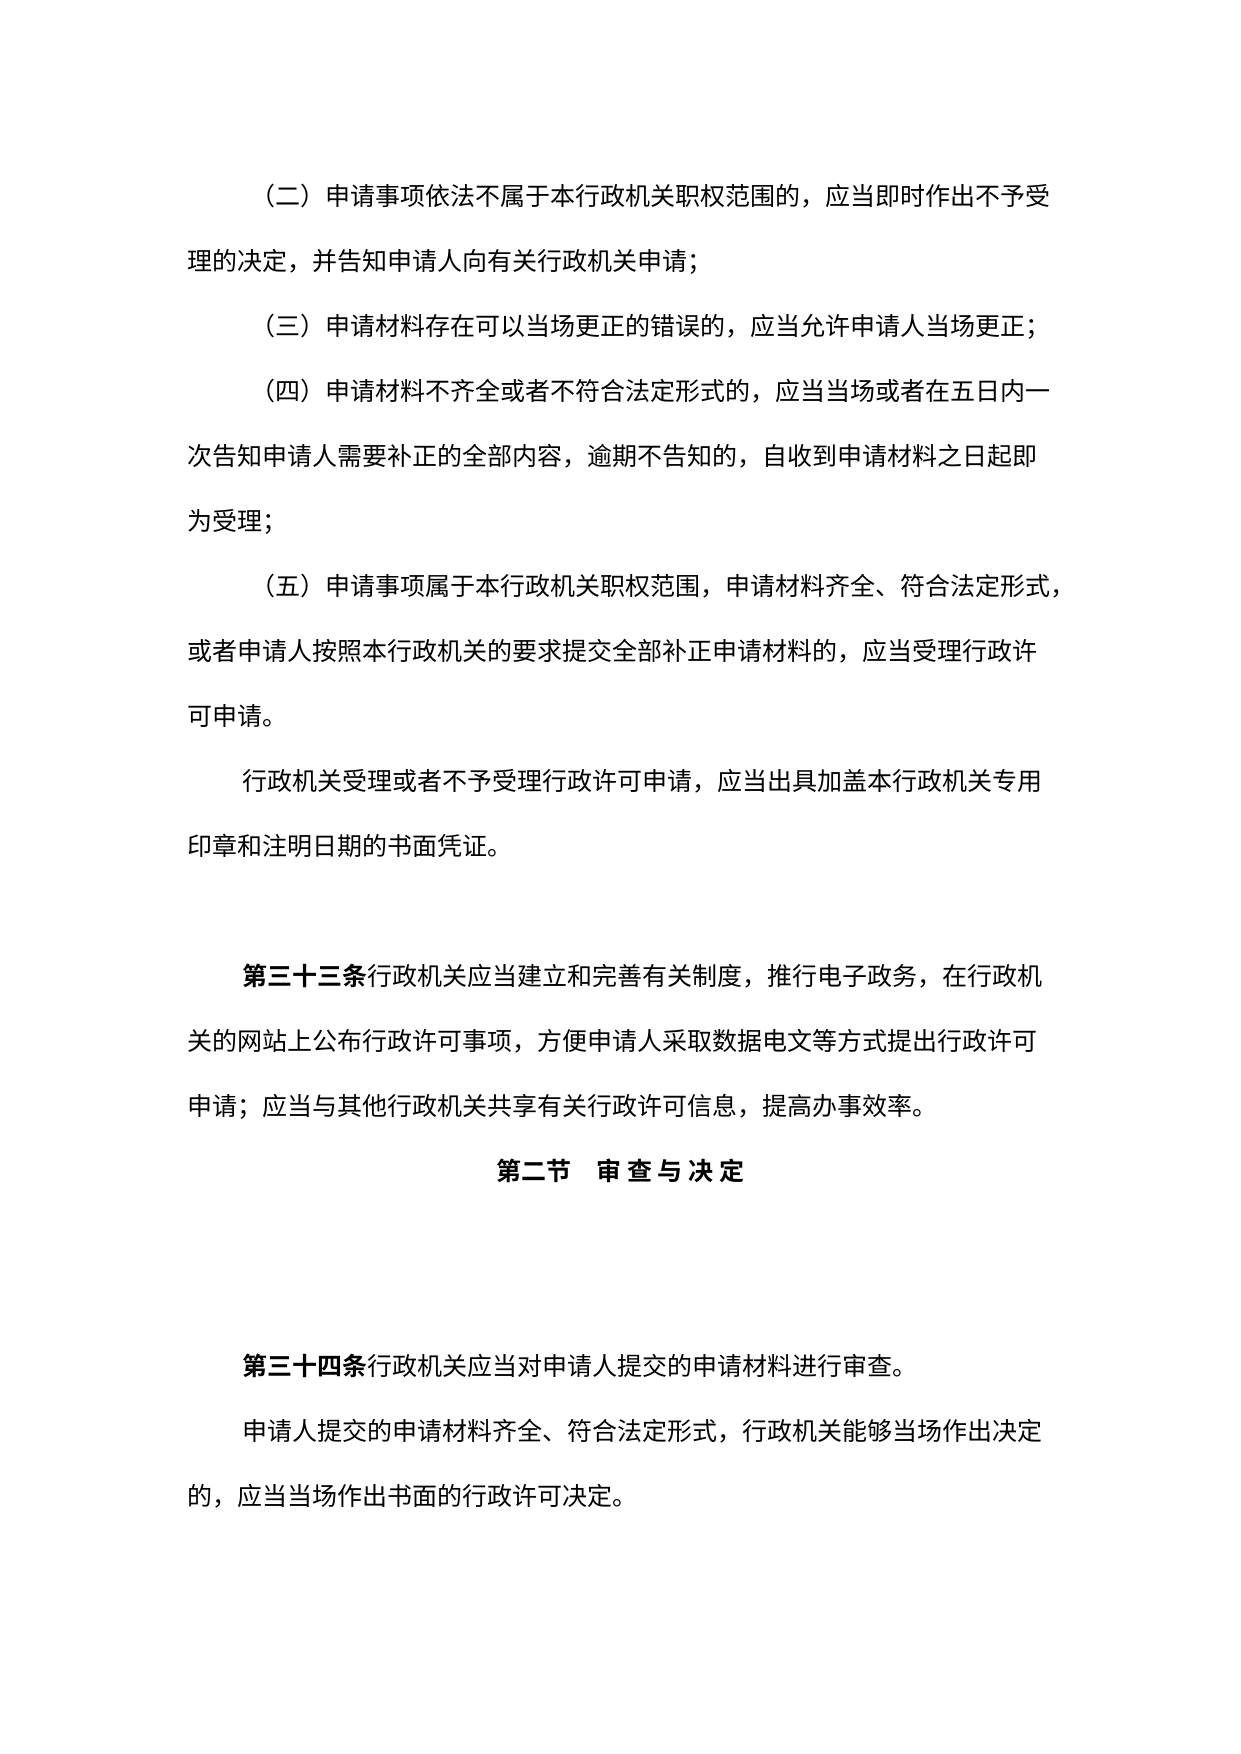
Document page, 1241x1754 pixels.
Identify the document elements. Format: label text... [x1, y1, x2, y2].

text （二）申请事项依法不属于本行政机关职权范围的，应当即时作出不予受理的决定，并告知申请人向有关行政机关申请； [187, 162, 1053, 292]
text 行政机关受理或者不予受理行政许可申请，应当出具加盖本行政机关专用印章和注明日期的书面凭证。 [187, 747, 1053, 877]
text （三）申请材料存在可以当场更正的错误的，应当允许申请人当场更正； [187, 292, 1053, 357]
text （五）申请事项属于本行政机关职权范围，申请材料齐全、符合法定形式，或者申请人按照本行政机关的要求提交全部补正申请材料的，应当受理行政许可申请。 [187, 552, 1053, 747]
text 第三十三条行政机关应当建立和完善有关制度，推行电子政务，在行政机关的网站上公布行政许可事项，方便申请人采取数据电文等方式提出行政许可申请；应当与其他行政机关共享有关行政许可信息，提高办事效率。 [187, 942, 1053, 1137]
text 第三十四条行政机关应当对申请人提交的申请材料进行审查。 [187, 1332, 1053, 1397]
text （四）申请材料不齐全或者不符合法定形式的，应当当场或者在五日内一次告知申请人需要补正的全部内容，逾期不告知的，自收到申请材料之日起即为受理； [187, 357, 1053, 552]
text 第二节 审 查 与 决 定 [187, 1137, 1053, 1202]
text 申请人提交的申请材料齐全、符合法定形式，行政机关能够当场作出决定的，应当当场作出书面的行政许可决定。 [187, 1397, 1053, 1527]
